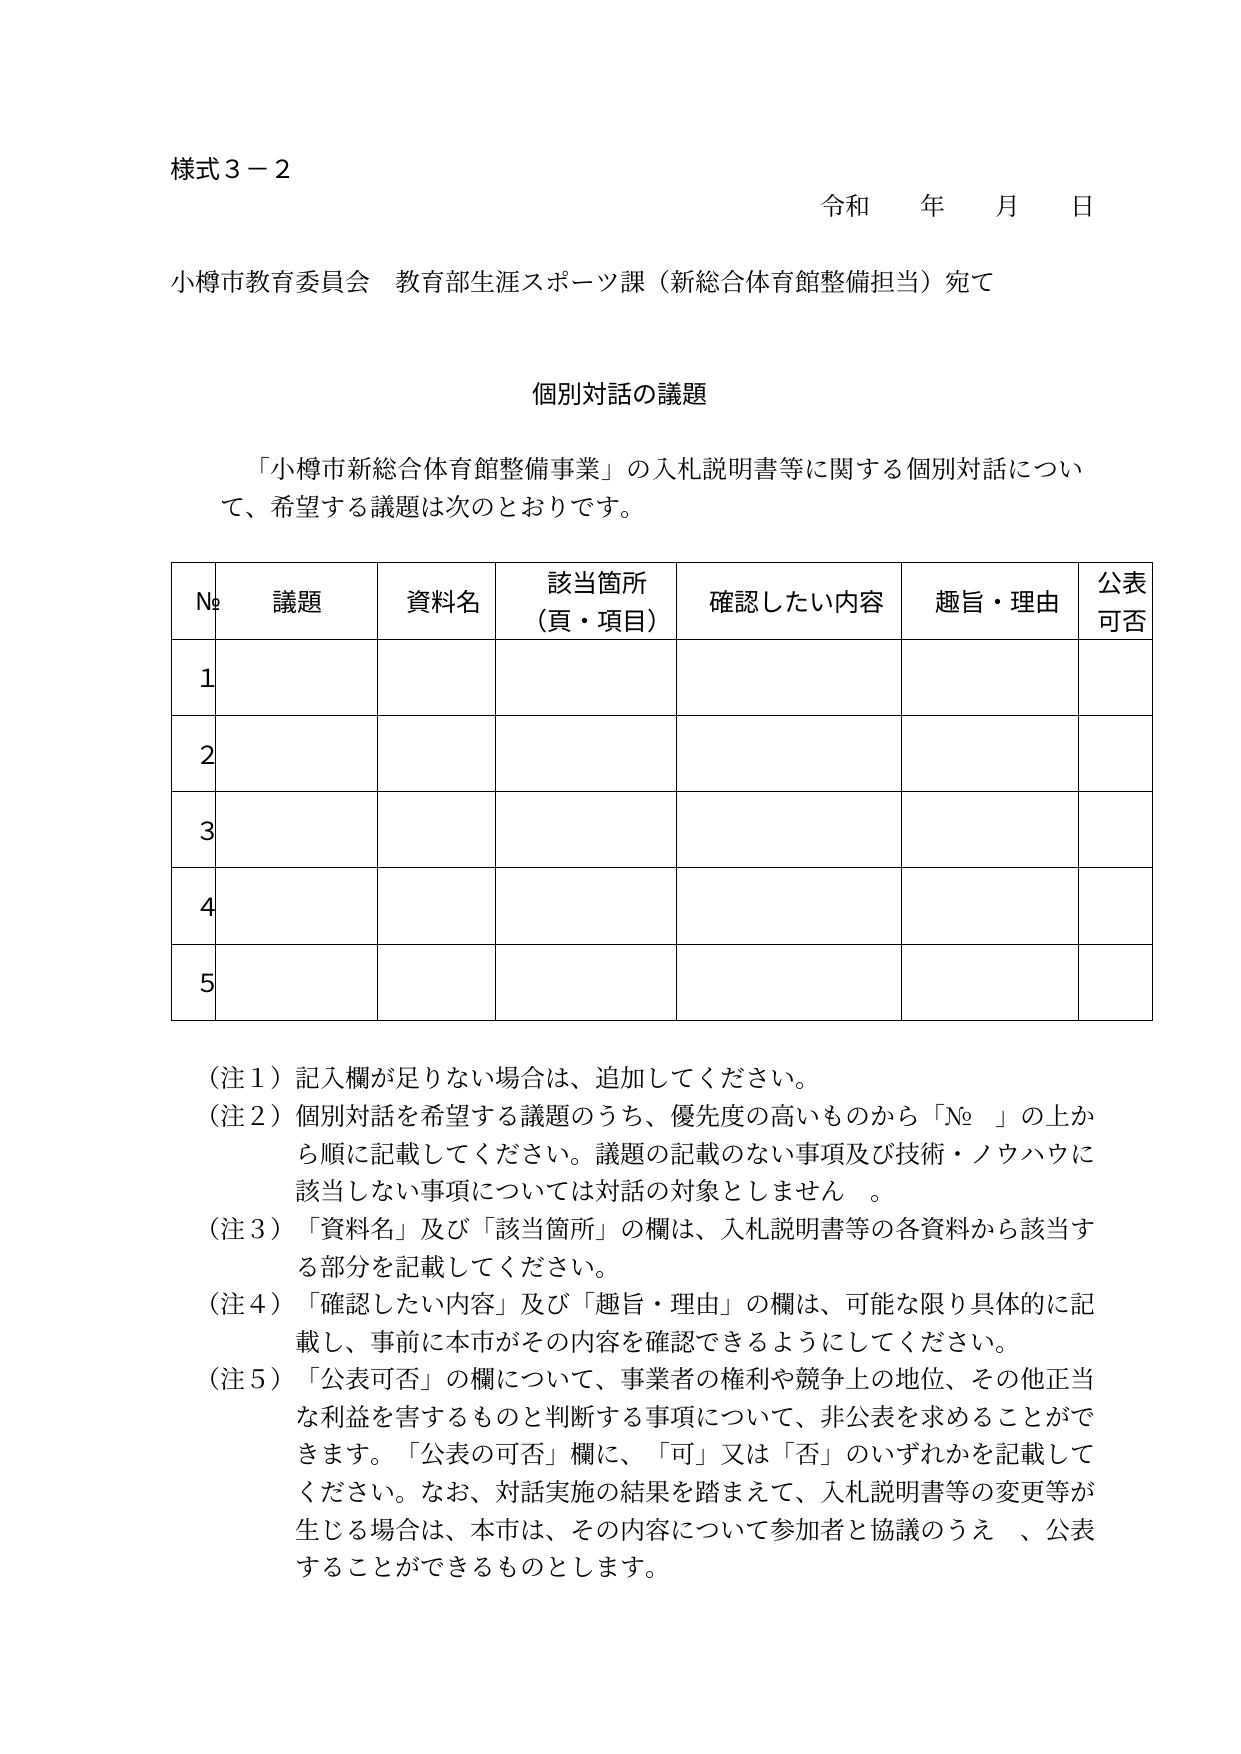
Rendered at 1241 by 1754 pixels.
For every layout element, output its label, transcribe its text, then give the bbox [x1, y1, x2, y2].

text （注２）個別対話を希望する議題のうち、優先度の高いものから「№」の上から順に記載してください。議題の記載のない事項及び技術・ノウハウに該当しない事項については対話の対象としません。 [170, 1096, 1095, 1209]
table_header 公表 可否 [1079, 563, 1152, 638]
table_cell ４ [172, 868, 215, 943]
table_cell [216, 716, 377, 791]
table_cell [496, 945, 676, 1020]
table_cell [378, 945, 495, 1020]
table_cell [677, 868, 901, 943]
table_header 確認したい内容 [677, 563, 901, 638]
text 小樽市教育委員会 教育部生涯スポーツ課（新総合体育館整備担当）宛て [145, 261, 1095, 299]
text 令和 年 月 日 [145, 186, 1095, 224]
text 様式３－２ [145, 148, 1095, 186]
table_cell [378, 792, 495, 867]
table_cell [1079, 716, 1152, 791]
table_cell [902, 792, 1078, 867]
table_header № [172, 563, 215, 638]
table_cell [677, 945, 901, 1020]
table_header 議題 [216, 563, 377, 638]
table_cell [1079, 792, 1152, 867]
table_cell [496, 716, 676, 791]
text 「小樽市新総合体育館整備事業」の入札説明書等に関する個別対話について、希望する議題は次のとおりです。 [195, 449, 1083, 524]
table_cell [216, 868, 377, 943]
table_cell [902, 945, 1078, 1020]
table_cell [216, 640, 377, 715]
table_cell [1079, 868, 1152, 943]
table_cell [496, 640, 676, 715]
table_cell [902, 640, 1078, 715]
table_cell ３ [172, 792, 215, 867]
table_cell [677, 640, 901, 715]
text 個別対話の議題 [145, 374, 1095, 412]
table_header 資料名 [378, 563, 495, 638]
table_cell [496, 792, 676, 867]
table_cell [677, 716, 901, 791]
table_cell [677, 792, 901, 867]
table_cell [216, 792, 377, 867]
text （注３）「資料名」及び「該当箇所」の欄は、入札説明書等の各資料から該当する部分を記載してください。 [170, 1209, 1095, 1284]
table_cell [1079, 945, 1152, 1020]
table_cell [902, 716, 1078, 791]
text （注５）「公表可否」の欄について、事業者の権利や競争上の地位、その他正当な利益を害するものと判断する事項について、非公表を求めることができます。「公表の可否」欄に、「可」又は「否」のいずれかを記載してください。なお、対話実施の結果を踏まえて、入札説明書等の変更等が生じる場合は、本市は、その内容について参加者と協議のうえ、公表することができるものとします。 [170, 1359, 1095, 1585]
table_header 該当箇所 （頁・項目） [496, 563, 676, 638]
table_cell [378, 868, 495, 943]
table_cell [902, 868, 1078, 943]
text （注４）「確認したい内容」及び「趣旨・理由」の欄は、可能な限り具体的に記載し、事前に本市がその内容を確認できるようにしてください。 [170, 1284, 1095, 1359]
table_cell [378, 716, 495, 791]
table_cell １ [172, 640, 215, 715]
table_cell [216, 945, 377, 1020]
table_cell ５ [172, 945, 215, 1020]
table_cell [496, 868, 676, 943]
table_cell [1079, 640, 1152, 715]
table_cell ２ [172, 716, 215, 791]
table_cell [378, 640, 495, 715]
text （注１）記入欄が足りない場合は、追加してください。 [170, 1058, 1095, 1096]
table_header 趣旨・理由 [902, 563, 1078, 638]
